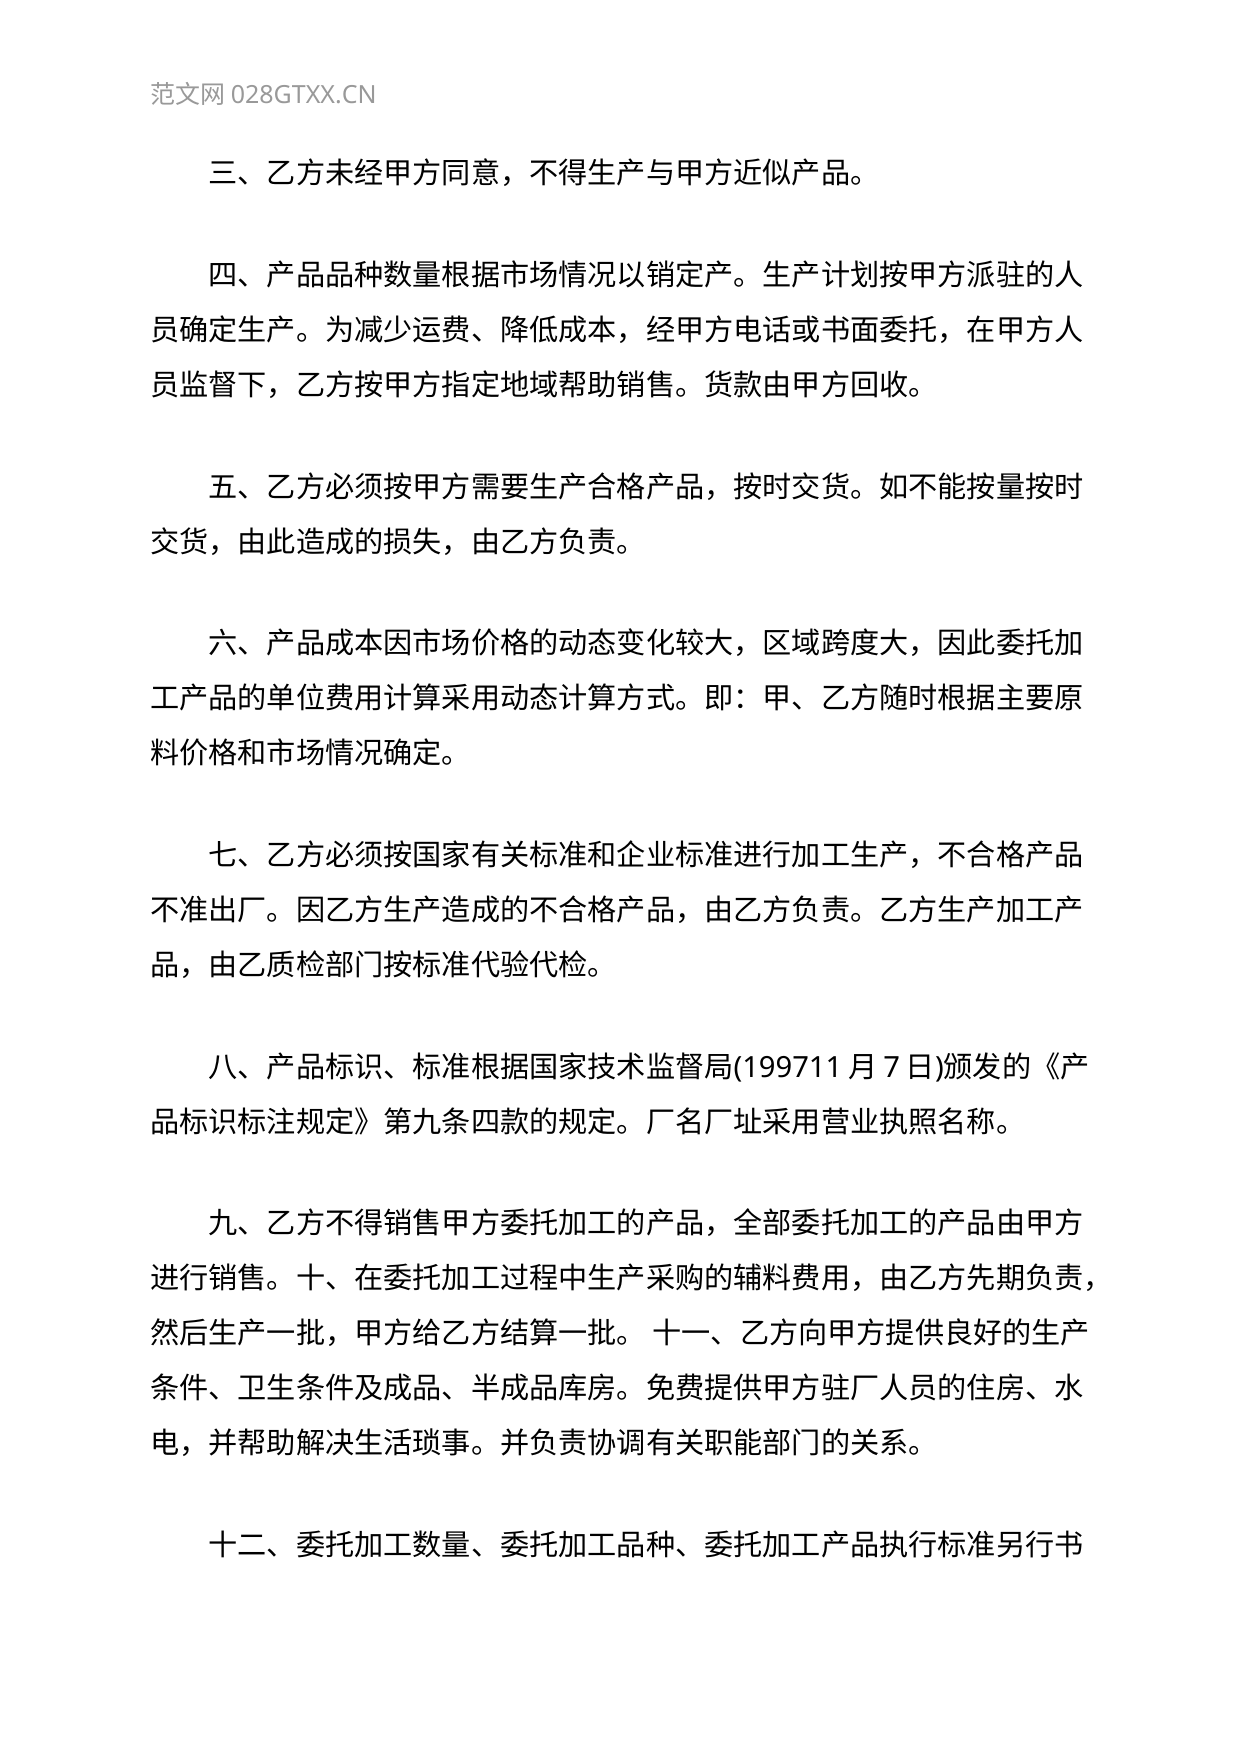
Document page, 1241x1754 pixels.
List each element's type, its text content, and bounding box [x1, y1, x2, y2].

text 九、乙方不得销售甲方委托加工的产品，全部委托加工的产品由甲方进行销售。十、在委托加工过程中生产采购的辅料费用，由乙方先期负责，然后生产一批，甲方给乙方结算一批。 十一、乙方向甲方提供良好的生产条件、卫生条件及成品、半成品库房。免费提供甲方驻厂人员的住房、水电，并帮助解决生活琐事。并负责协调有关职能部门的关系。 [150, 1200, 1090, 1462]
text 六、产品成本因市场价格的动态变化较大，区域跨度大，因此委托加工产品的单位费用计算采用动态计算方式。即：甲、乙方随时根据主要原料价格和市场情况确定。 [150, 620, 1090, 772]
text 三、乙方未经甲方同意，不得生产与甲方近似产品。 [150, 150, 1090, 192]
text 五、乙方必须按甲方需要生产合格产品，按时交货。如不能按量按时交货，由此造成的损失，由乙方负责。 [150, 463, 1090, 561]
text 七、乙方必须按国家有关标准和企业标准进行加工生产，不合格产品不准出厂。因乙方生产造成的不合格产品，由乙方负责。乙方生产加工产品，由乙质检部门按标准代验代检。 [150, 832, 1090, 984]
text 八、产品标识、标准根据国家技术监督局(199711月7日)颁发的《产品标识标注规定》第九条四款的规定。厂名厂址采用营业执照名称。 [150, 1043, 1090, 1140]
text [150, 1521, 1090, 1563]
text 四、产品品种数量根据市场情况以销定产。生产计划按甲方派驻的人员确定生产。为减少运费、降低成本，经甲方电话或书面委托，在甲方人员监督下，乙方按甲方指定地域帮助销售。货款由甲方回收。 [150, 252, 1090, 404]
